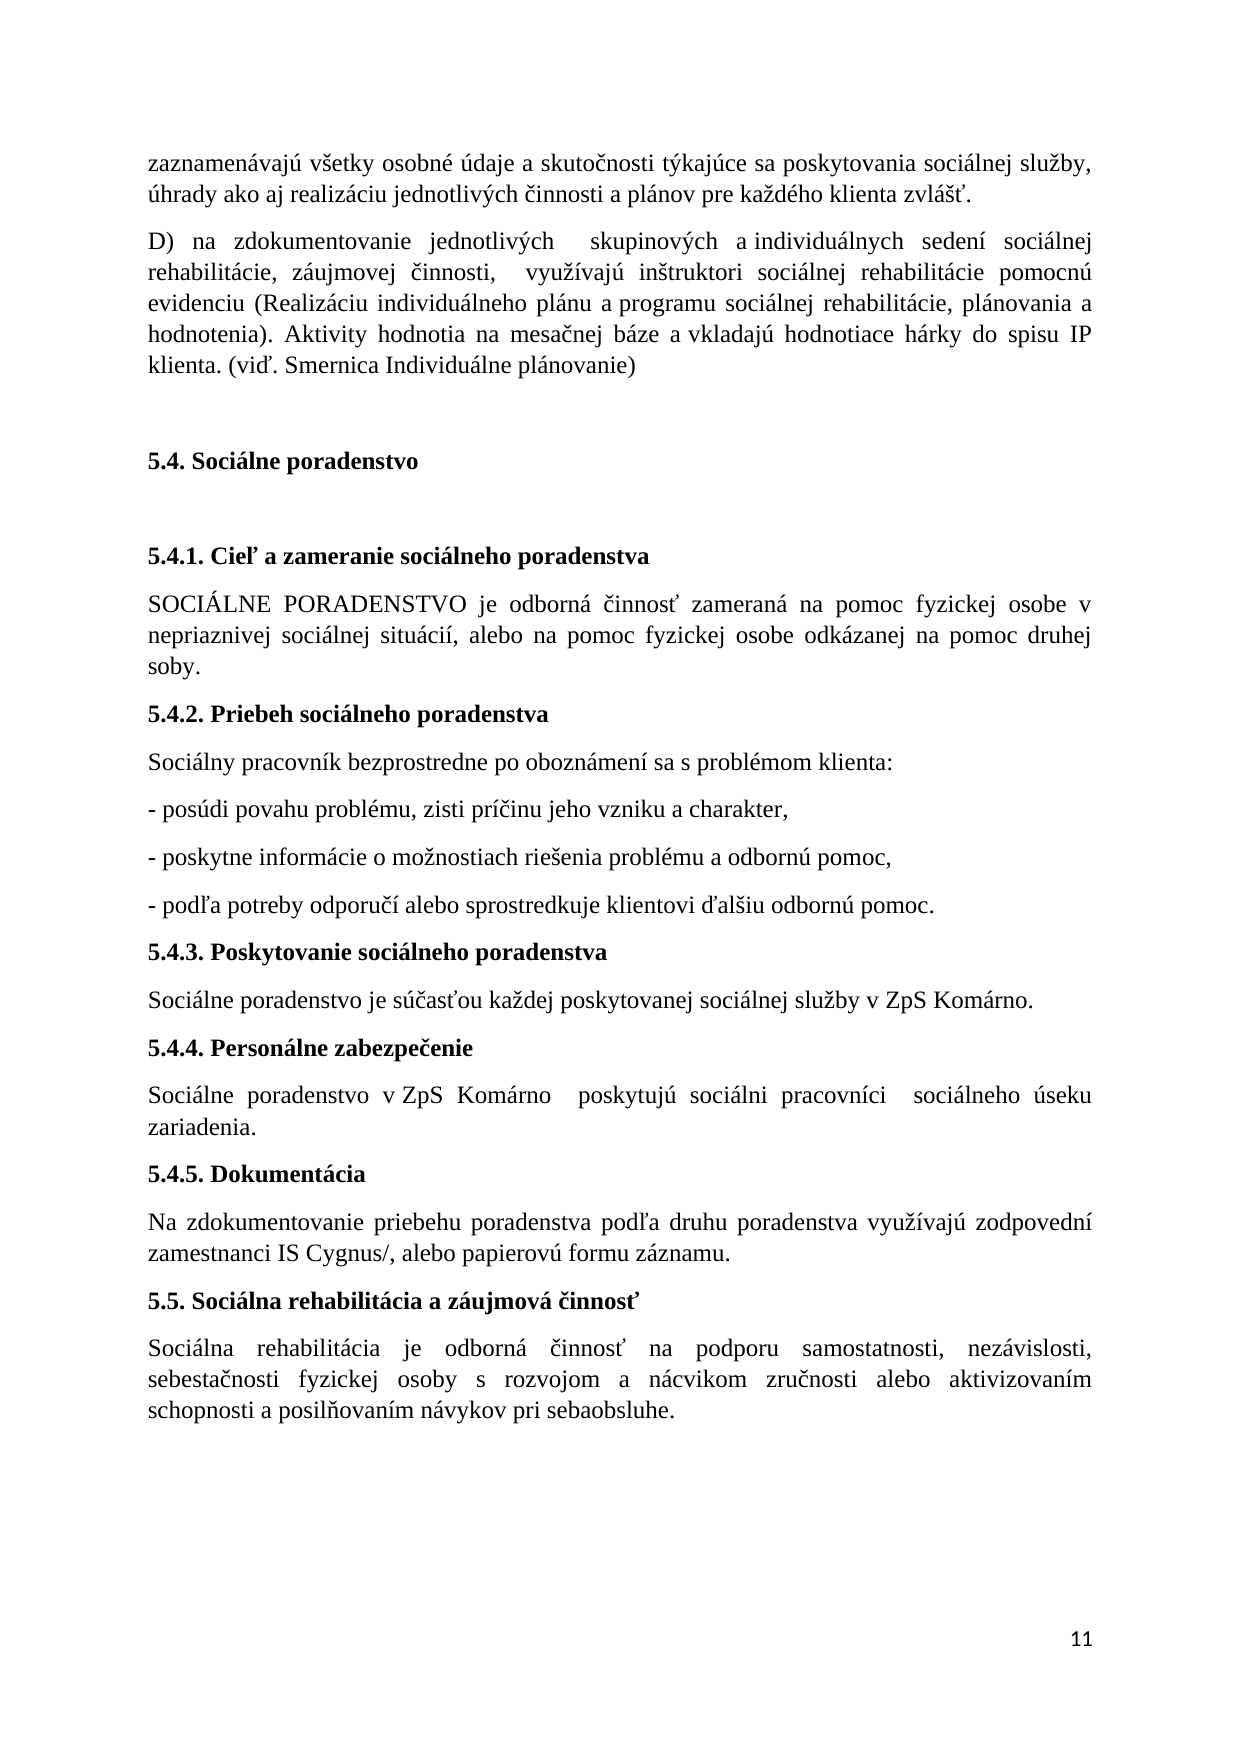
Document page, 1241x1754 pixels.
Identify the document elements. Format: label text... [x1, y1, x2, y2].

text Sociálne poradenstvo v ZpS Komárno poskytujú sociálni pracovníci sociálneho úseku zariadenia. [148, 1081, 1093, 1140]
text 5.4.2. Priebeh sociálneho poradenstva [148, 699, 1093, 728]
text 5.5. Sociálna rehabilitácia a záujmová činnosť [148, 1286, 1093, 1314]
text 5.4.5. Dokumentácia [148, 1159, 1093, 1188]
text Sociálny pracovník bezprostredne po oboznámení sa s problémom klienta: [148, 747, 1093, 775]
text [148, 148, 1093, 207]
text 5.4. Sociálne poradenstvo [148, 446, 1093, 475]
text D) na zdokumentovanie jednotlivých skupinových a individuálnych sedení sociálnej rehabilitácie, záujmovej činnosti, využívajú inštruktori sociálnej rehabilitácie pomocnú evidenciu (Realizáciu individuálneho plánu a programu sociálnej rehabilitácie, plánovania a hodnotenia). Aktivity hodnotia na mesačnej báze a vkladajú hodnotiace hárky do spisu IP klienta. (viď. Smernica Individuálne plánovanie) [148, 226, 1093, 379]
text SOCIÁLNE PORADENSTVO je odborná činnosť zameraná na pomoc fyzickej osobe v nepriaznivej sociálnej situácií, alebo na pomoc fyzickej osobe odkázanej na pomoc druhej soby. [148, 589, 1093, 680]
text Na zdokumentovanie priebehu poradenstva podľa druhu poradenstva využívajú zodpovední zamestnanci IS Cygnus/, alebo papierovú formu záznamu. [148, 1207, 1093, 1267]
text 5.4.1. Cieľ a zameranie sociálneho poradenstva [148, 541, 1093, 570]
text - podľa potreby odporučí alebo sprostredkuje klientovi ďalšiu odbornú pomoc. [148, 890, 1093, 918]
text Sociálne poradenstvo je súčasťou každej poskytovanej sociálnej služby v ZpS Komárno. [148, 985, 1093, 1014]
text 5.4.3. Poskytovanie sociálneho poradenstva [148, 937, 1093, 966]
text - poskytne informácie o možnostiach riešenia problému a odbornú pomoc, [148, 842, 1093, 871]
text Sociálna rehabilitácia je odborná činnosť na podporu samostatnosti, nezávislosti, sebestačnosti fyzickej osoby s rozvojom a nácvikom zručnosti alebo aktivizovaním schopnosti a posilňovaním návykov pri sebaobsluhe. [148, 1333, 1093, 1424]
text - posúdi povahu problému, zisti príčinu jeho vzniku a charakter, [148, 794, 1093, 823]
text 5.4.4. Personálne zabezpečenie [148, 1033, 1093, 1062]
